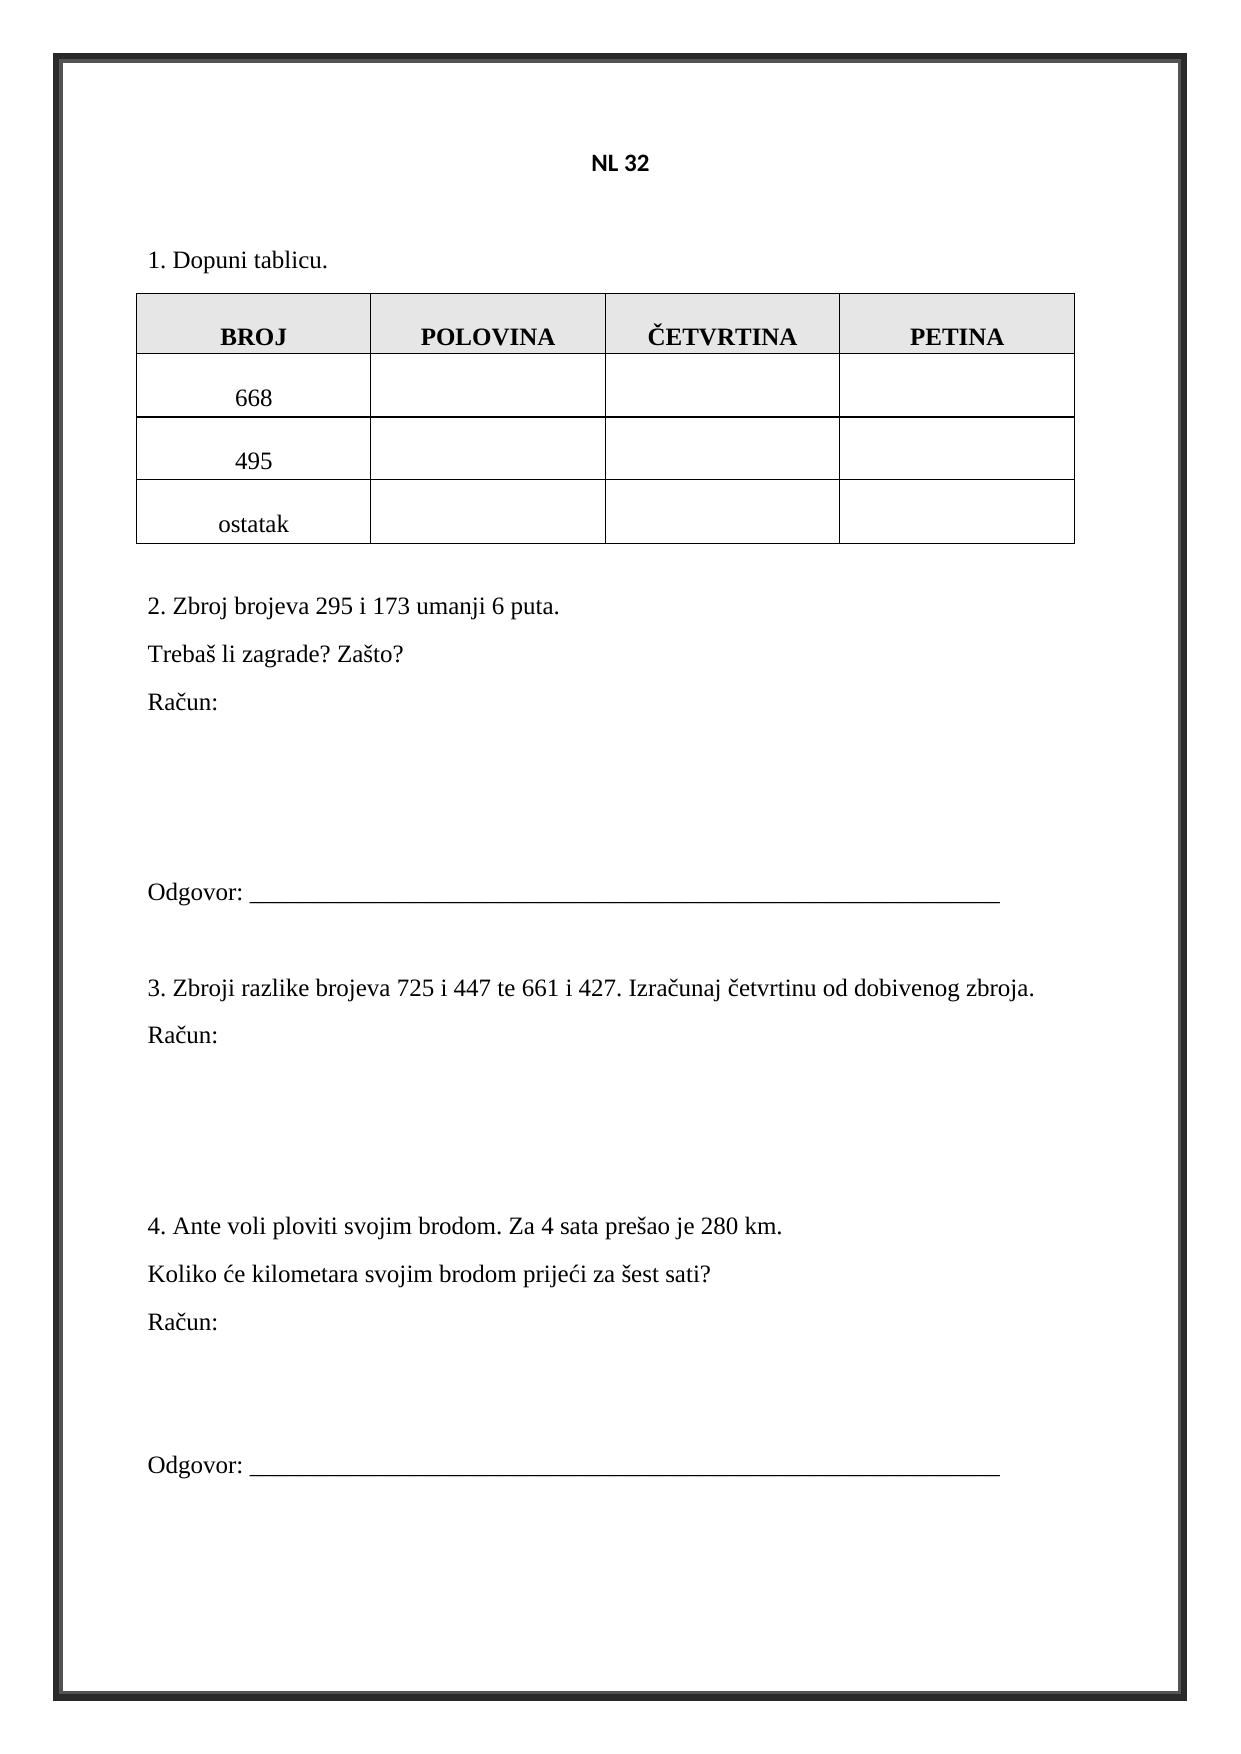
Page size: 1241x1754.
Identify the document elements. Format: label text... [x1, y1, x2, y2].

text Račun: [147, 1021, 1093, 1049]
text Trebaš li zagrade? Zašto? [147, 639, 1093, 668]
text NL 32 [147, 147, 1093, 178]
table_cell [606, 354, 839, 416]
text 2. Zbroj brojeva 295 i 173 umanji 6 puta. [147, 591, 1093, 620]
text 3. Zbroji razlike brojeva 725 i 447 te 661 i 427. Izračunaj četvrtinu od dobivenog zbroja. [147, 973, 1093, 1002]
table_cell [840, 418, 1074, 479]
table_header PETINA [840, 294, 1074, 353]
table_cell 668 [137, 354, 370, 416]
table_cell [606, 480, 839, 542]
text Odgovor: ____________________________________________________________ [147, 1450, 1093, 1479]
table_cell [840, 354, 1074, 416]
table_cell [371, 354, 605, 416]
table_header BROJ [137, 294, 370, 353]
table_cell [840, 480, 1074, 542]
text 4. Ante voli ploviti svojim brodom. Za 4 sata prešao je 280 km. [147, 1211, 1093, 1240]
text 1. Dopuni tablicu. [147, 245, 1093, 273]
table_header POLOVINA [371, 294, 605, 353]
table_cell 495 [137, 418, 370, 479]
table_cell [371, 480, 605, 542]
table_cell ostatak [137, 480, 370, 542]
table_cell [371, 418, 605, 479]
table_header ČETVRTINA [606, 294, 839, 353]
table_cell [606, 418, 839, 479]
text Račun: [147, 1307, 1093, 1336]
text Račun: [147, 687, 1093, 715]
text Odgovor: ____________________________________________________________ [147, 877, 1093, 906]
text Koliko će kilometara svojim brodom prijeći za šest sati? [147, 1259, 1093, 1288]
